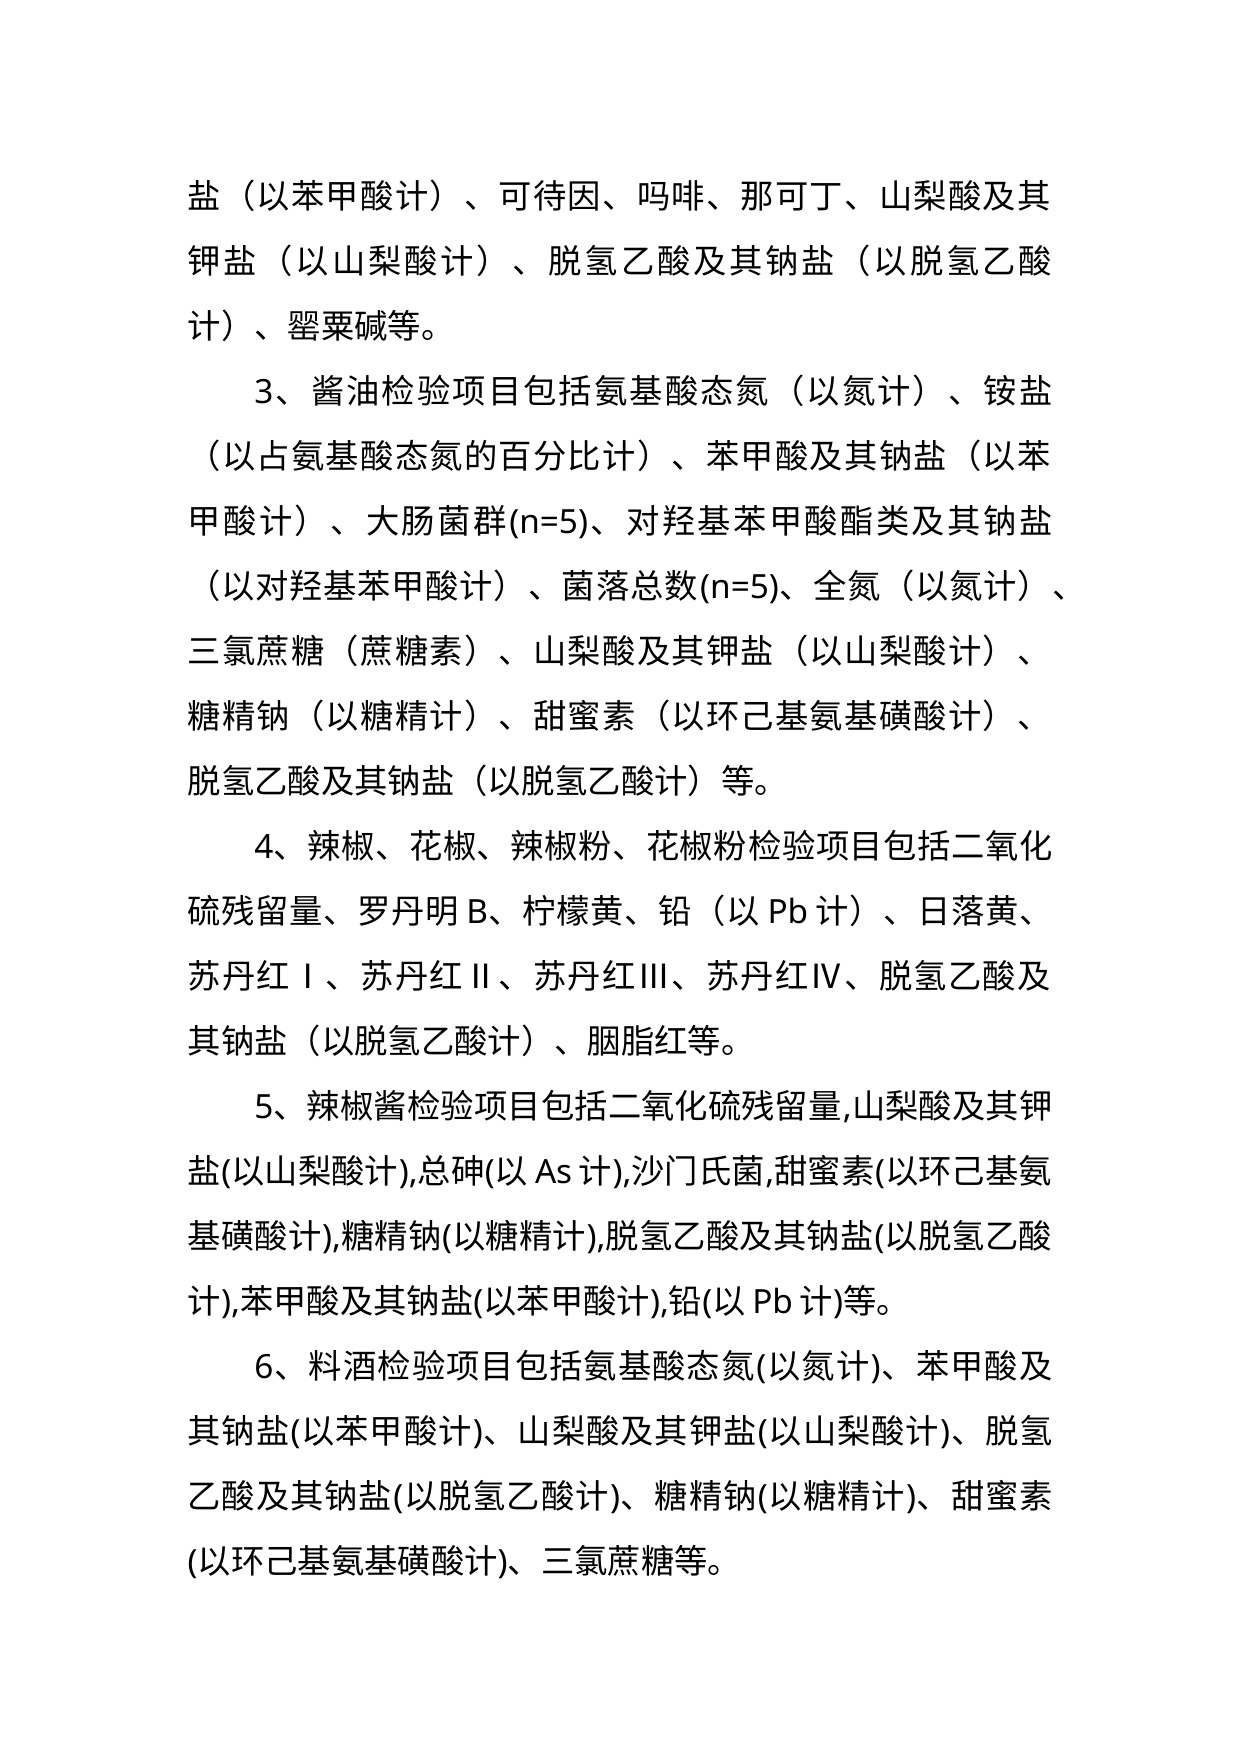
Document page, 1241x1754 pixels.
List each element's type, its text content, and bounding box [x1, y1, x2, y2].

text 4、辣椒、花椒、辣椒粉、花椒粉检验项目包括二氧化硫残留量、罗丹明B、柠檬黄、铅（以Pb计）、日落黄、苏丹红Ⅰ、苏丹红Ⅱ、苏丹红Ⅲ、苏丹红Ⅳ、脱氢乙酸及其钠盐（以脱氢乙酸计）、胭脂红等。 [187, 812, 1053, 1072]
text 3、酱油检验项目包括氨基酸态氮（以氮计）、铵盐（以占氨基酸态氮的百分比计）、苯甲酸及其钠盐（以苯甲酸计）、大肠菌群(n=5)、对羟基苯甲酸酯类及其钠盐（以对羟基苯甲酸计）、菌落总数(n=5)、全氮（以氮计）、三氯蔗糖（蔗糖素）、山梨酸及其钾盐（以山梨酸计）、糖精钠（以糖精计）、甜蜜素（以环己基氨基磺酸计）、脱氢乙酸及其钠盐（以脱氢乙酸计）等。 [187, 357, 1053, 812]
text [187, 162, 1053, 357]
text 5、辣椒酱检验项目包括二氧化硫残留量,山梨酸及其钾盐(以山梨酸计),总砷(以As计),沙门氏菌,甜蜜素(以环己基氨基磺酸计),糖精钠(以糖精计),脱氢乙酸及其钠盐(以脱氢乙酸计),苯甲酸及其钠盐(以苯甲酸计),铅(以Pb计)等。 [187, 1072, 1053, 1332]
text 6、料酒检验项目包括氨基酸态氮(以氮计)、苯甲酸及其钠盐(以苯甲酸计)、山梨酸及其钾盐(以山梨酸计)、脱氢乙酸及其钠盐(以脱氢乙酸计)、糖精钠(以糖精计)、甜蜜素(以环己基氨基磺酸计)、三氯蔗糖等。 [187, 1332, 1053, 1592]
